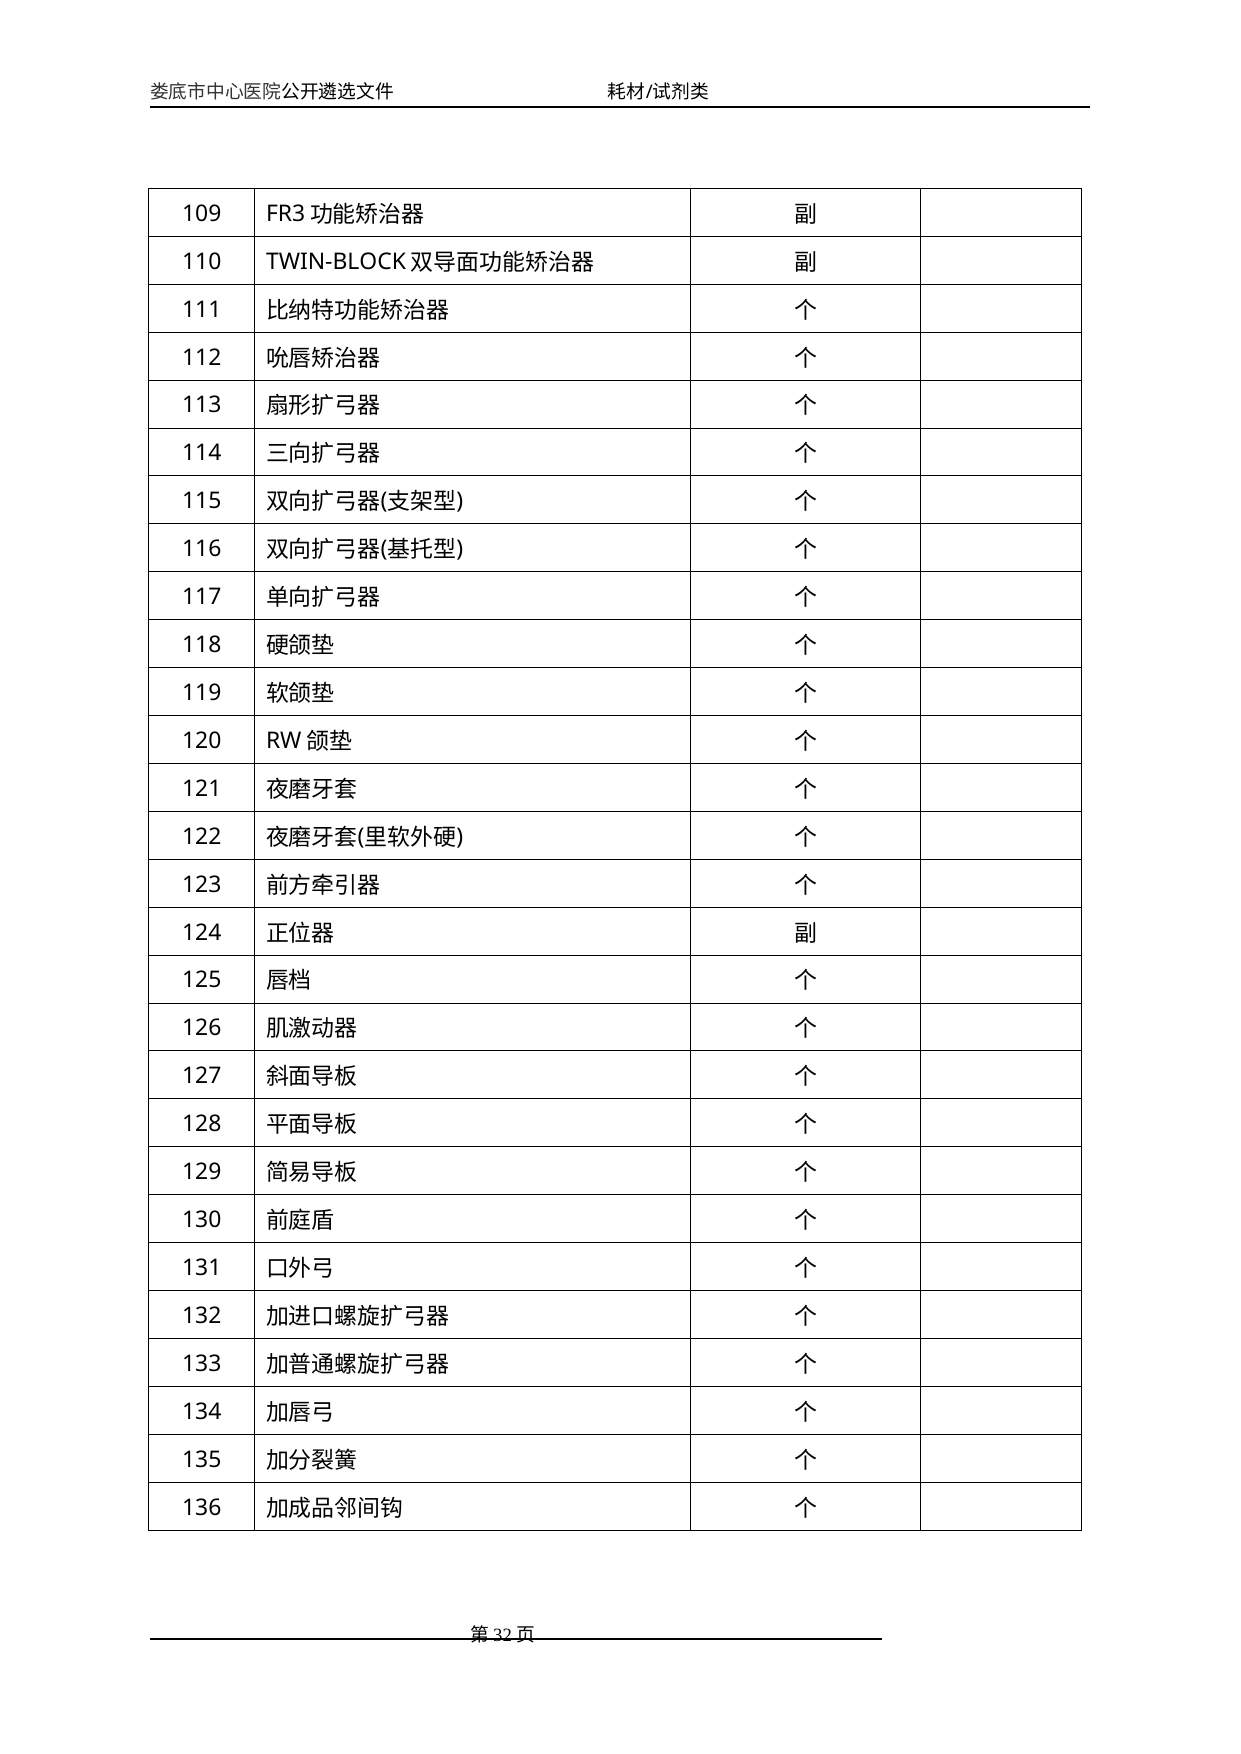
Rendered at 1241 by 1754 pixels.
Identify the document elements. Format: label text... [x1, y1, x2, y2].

table_cell [921, 812, 1081, 859]
table_cell [921, 1051, 1081, 1098]
table_cell 扇形扩弓器 [255, 381, 690, 427]
table_cell [921, 1243, 1081, 1290]
table_cell 比纳特功能矫治器 [255, 285, 690, 332]
table_cell 个 [691, 333, 920, 379]
table_cell 个 [691, 381, 920, 427]
table_cell [921, 572, 1081, 619]
table_cell 125 [149, 956, 254, 1002]
table_cell [921, 1387, 1081, 1434]
table_cell 肌激动器 [255, 1004, 690, 1050]
table_cell 130 [149, 1195, 254, 1242]
table_cell 简易导板 [255, 1147, 690, 1194]
table_cell 前庭盾 [255, 1195, 690, 1242]
table_cell [921, 620, 1081, 667]
table_cell 120 [149, 716, 254, 763]
table_cell 个 [691, 1387, 920, 1434]
table_cell 135 [149, 1435, 254, 1482]
table_cell 加分裂簧 [255, 1435, 690, 1482]
table_cell 133 [149, 1339, 254, 1386]
table_cell [921, 237, 1081, 284]
table_cell 个 [691, 764, 920, 811]
table_cell 加成品邻间钩 [255, 1483, 690, 1529]
table_cell [921, 668, 1081, 715]
table_cell 134 [149, 1387, 254, 1434]
table_cell 个 [691, 524, 920, 571]
table_cell 127 [149, 1051, 254, 1098]
table_cell 116 [149, 524, 254, 571]
table_cell [921, 1195, 1081, 1242]
table_cell 加进口螺旋扩弓器 [255, 1291, 690, 1338]
table_cell 单向扩弓器 [255, 572, 690, 619]
table_cell [921, 476, 1081, 523]
table_cell 118 [149, 620, 254, 667]
table_cell 加普通螺旋扩弓器 [255, 1339, 690, 1386]
table_cell [921, 1435, 1081, 1482]
table_cell 129 [149, 1147, 254, 1194]
table_cell 硬颌垫 [255, 620, 690, 667]
table_cell TWIN-BLOCK双导面功能矫治器 [255, 237, 690, 284]
table_cell 个 [691, 572, 920, 619]
table_cell 110 [149, 237, 254, 284]
table_cell 个 [691, 620, 920, 667]
table_cell 副 [691, 189, 920, 236]
table_cell 个 [691, 1291, 920, 1338]
table_cell 个 [691, 285, 920, 332]
table_cell [921, 333, 1081, 379]
table_cell [921, 1339, 1081, 1386]
table_cell 113 [149, 381, 254, 427]
table_cell 119 [149, 668, 254, 715]
table_cell 个 [691, 956, 920, 1002]
table_cell 128 [149, 1099, 254, 1146]
table_cell [921, 524, 1081, 571]
table_cell [921, 1147, 1081, 1194]
table_cell 软颌垫 [255, 668, 690, 715]
table_cell 132 [149, 1291, 254, 1338]
table_cell 111 [149, 285, 254, 332]
table_cell 平面导板 [255, 1099, 690, 1146]
table_cell 口外弓 [255, 1243, 690, 1290]
table_cell 131 [149, 1243, 254, 1290]
table_cell 个 [691, 812, 920, 859]
table_cell 114 [149, 429, 254, 475]
table_cell [921, 1291, 1081, 1338]
table_cell [921, 908, 1081, 954]
table_cell [921, 860, 1081, 907]
table_cell 夜磨牙套(里软外硬) [255, 812, 690, 859]
table_cell 136 [149, 1483, 254, 1529]
table_cell 个 [691, 668, 920, 715]
table_cell 个 [691, 716, 920, 763]
table_cell 个 [691, 1339, 920, 1386]
table_cell 双向扩弓器(基托型) [255, 524, 690, 571]
table_cell 个 [691, 1483, 920, 1529]
table_cell [921, 1099, 1081, 1146]
table_cell 吮唇矫治器 [255, 333, 690, 379]
table_cell [921, 764, 1081, 811]
table_cell 个 [691, 1099, 920, 1146]
table_cell 个 [691, 860, 920, 907]
table_cell 122 [149, 812, 254, 859]
table_cell 个 [691, 1195, 920, 1242]
table_cell 双向扩弓器(支架型) [255, 476, 690, 523]
table_cell 个 [691, 1243, 920, 1290]
table_cell 副 [691, 908, 920, 954]
table_cell 斜面导板 [255, 1051, 690, 1098]
table_cell 126 [149, 1004, 254, 1050]
table_cell 115 [149, 476, 254, 523]
table_cell 正位器 [255, 908, 690, 954]
table_cell [921, 381, 1081, 427]
table_cell RW颌垫 [255, 716, 690, 763]
table_cell 个 [691, 429, 920, 475]
table_cell 唇档 [255, 956, 690, 1002]
table_cell 121 [149, 764, 254, 811]
table_cell 109 [149, 189, 254, 236]
table_cell [921, 1004, 1081, 1050]
table_cell 个 [691, 1051, 920, 1098]
table_cell 个 [691, 1435, 920, 1482]
table_cell 124 [149, 908, 254, 954]
table_cell 副 [691, 237, 920, 284]
table_cell 加唇弓 [255, 1387, 690, 1434]
table_cell 前方牵引器 [255, 860, 690, 907]
table_cell [921, 1483, 1081, 1529]
table_cell [921, 429, 1081, 475]
table_cell 夜磨牙套 [255, 764, 690, 811]
table_cell FR3功能矫治器 [255, 189, 690, 236]
table_cell 三向扩弓器 [255, 429, 690, 475]
table_cell 个 [691, 1147, 920, 1194]
table_cell [921, 956, 1081, 1002]
table_cell 117 [149, 572, 254, 619]
table_cell 个 [691, 476, 920, 523]
table_cell 112 [149, 333, 254, 379]
table_cell [921, 716, 1081, 763]
table_cell [921, 189, 1081, 236]
table_cell 123 [149, 860, 254, 907]
table_cell [921, 285, 1081, 332]
table_cell 个 [691, 1004, 920, 1050]
